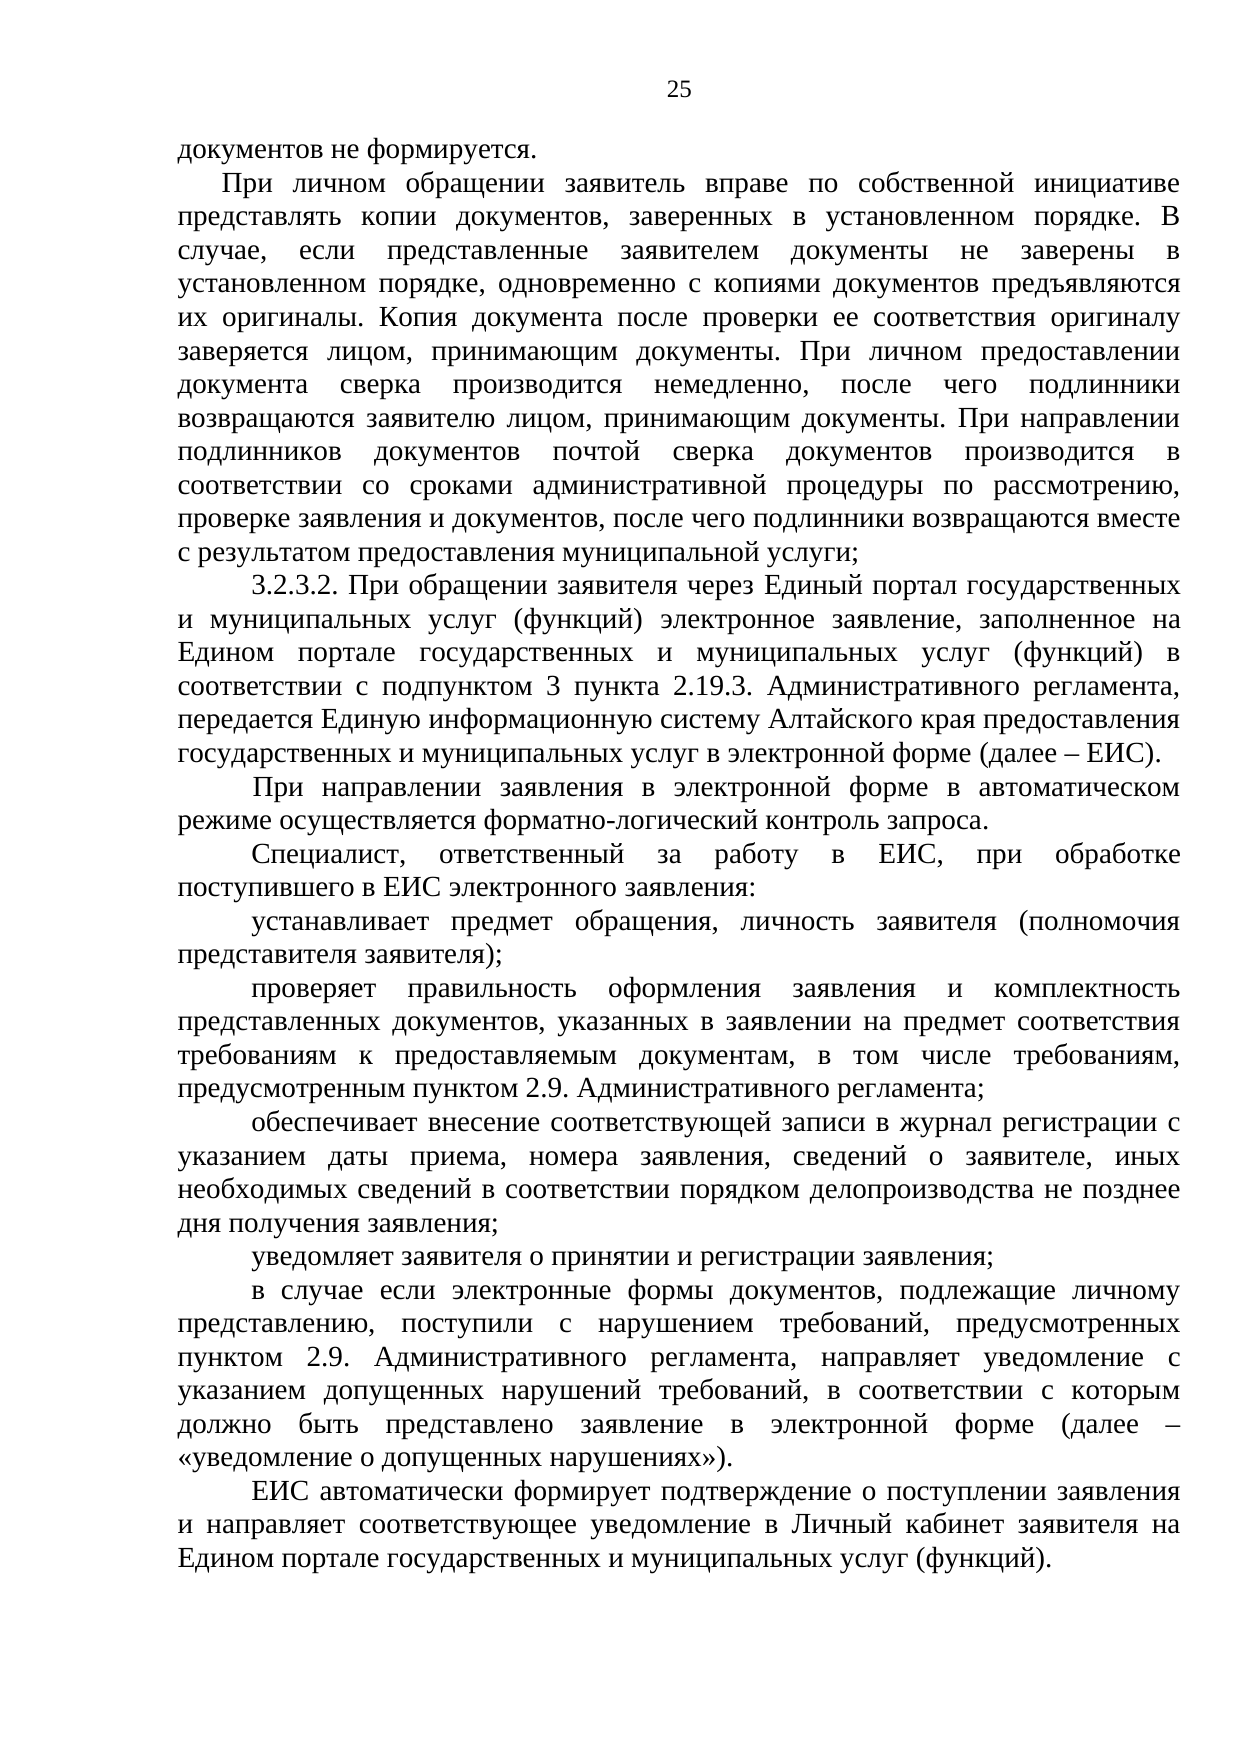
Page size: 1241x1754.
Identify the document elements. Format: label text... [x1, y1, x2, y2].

text ЕИС автоматически формирует подтверждение о поступлении заявления и направляет соответствующее уведомление в Личный кабинет заявителя на Едином портале государственных и муниципальных услуг (функций). [177, 1473, 1181, 1574]
text При личном обращении заявитель вправе по собственной инициативе представлять копии документов, заверенных в установленном порядке. В случае, если представленные заявителем документы не заверены в установленном порядке, одновременно с копиями документов предъявляются их оригиналы. Копия документа после проверки ее соответствия оригиналу заверяется лицом, принимающим документы. При личном предоставлении документа сверка производится немедленно, после чего подлинники возвращаются заявителю лицом, принимающим документы. При направлении подлинников документов почтой сверка документов производится в соответствии со сроками административной процедуры по рассмотрению, проверке заявления и документов, после чего подлинники возвращаются вместе с результатом предоставления муниципальной услуги; [177, 165, 1181, 567]
text обеспечивает внесение соответствующей записи в журнал регистрации с указанием даты приема, номера заявления, сведений о заявителе, иных необходимых сведений в соответствии порядком делопроизводства не позднее дня получения заявления; [177, 1104, 1181, 1238]
text в случае если электронные формы документов, подлежащие личному представлению, поступили с нарушением требований, предусмотренных пунктом 2.9. Административного регламента, направляет уведомление с указанием допущенных нарушений требований, в соответствии с которым должно быть представлено заявление в электронной форме (далее – «уведомление о допущенных нарушениях»). [177, 1272, 1181, 1473]
text устанавливает предмет обращения, личность заявителя (полномочия представителя заявителя); [177, 903, 1181, 970]
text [177, 131, 1181, 165]
text уведомляет заявителя о принятии и регистрации заявления; [177, 1238, 1181, 1272]
text проверяет правильность оформления заявления и комплектность представленных документов, указанных в заявлении на предмет соответствия требованиям к предоставляемым документам, в том числе требованиям, предусмотренным пунктом 2.9. Административного регламента; [177, 970, 1181, 1104]
text 3.2.3.2. При обращении заявителя через Единый портал государственных и муниципальных услуг (функций) электронное заявление, заполненное на Едином портале государственных и муниципальных услуг (функций) в соответствии с подпунктом 3 пункта 2.19.3. Административного регламента, передается Единую информационную систему Алтайского края предоставления государственных и муниципальных услуг в электронной форме (далее – ЕИС). [177, 567, 1181, 769]
text При направлении заявления в электронной форме в автоматическом режиме осуществляется форматно-логический контроль запроса. [177, 769, 1181, 836]
text Специалист, ответственный за работу в ЕИС, при обработке поступившего в ЕИС электронного заявления: [177, 836, 1181, 903]
